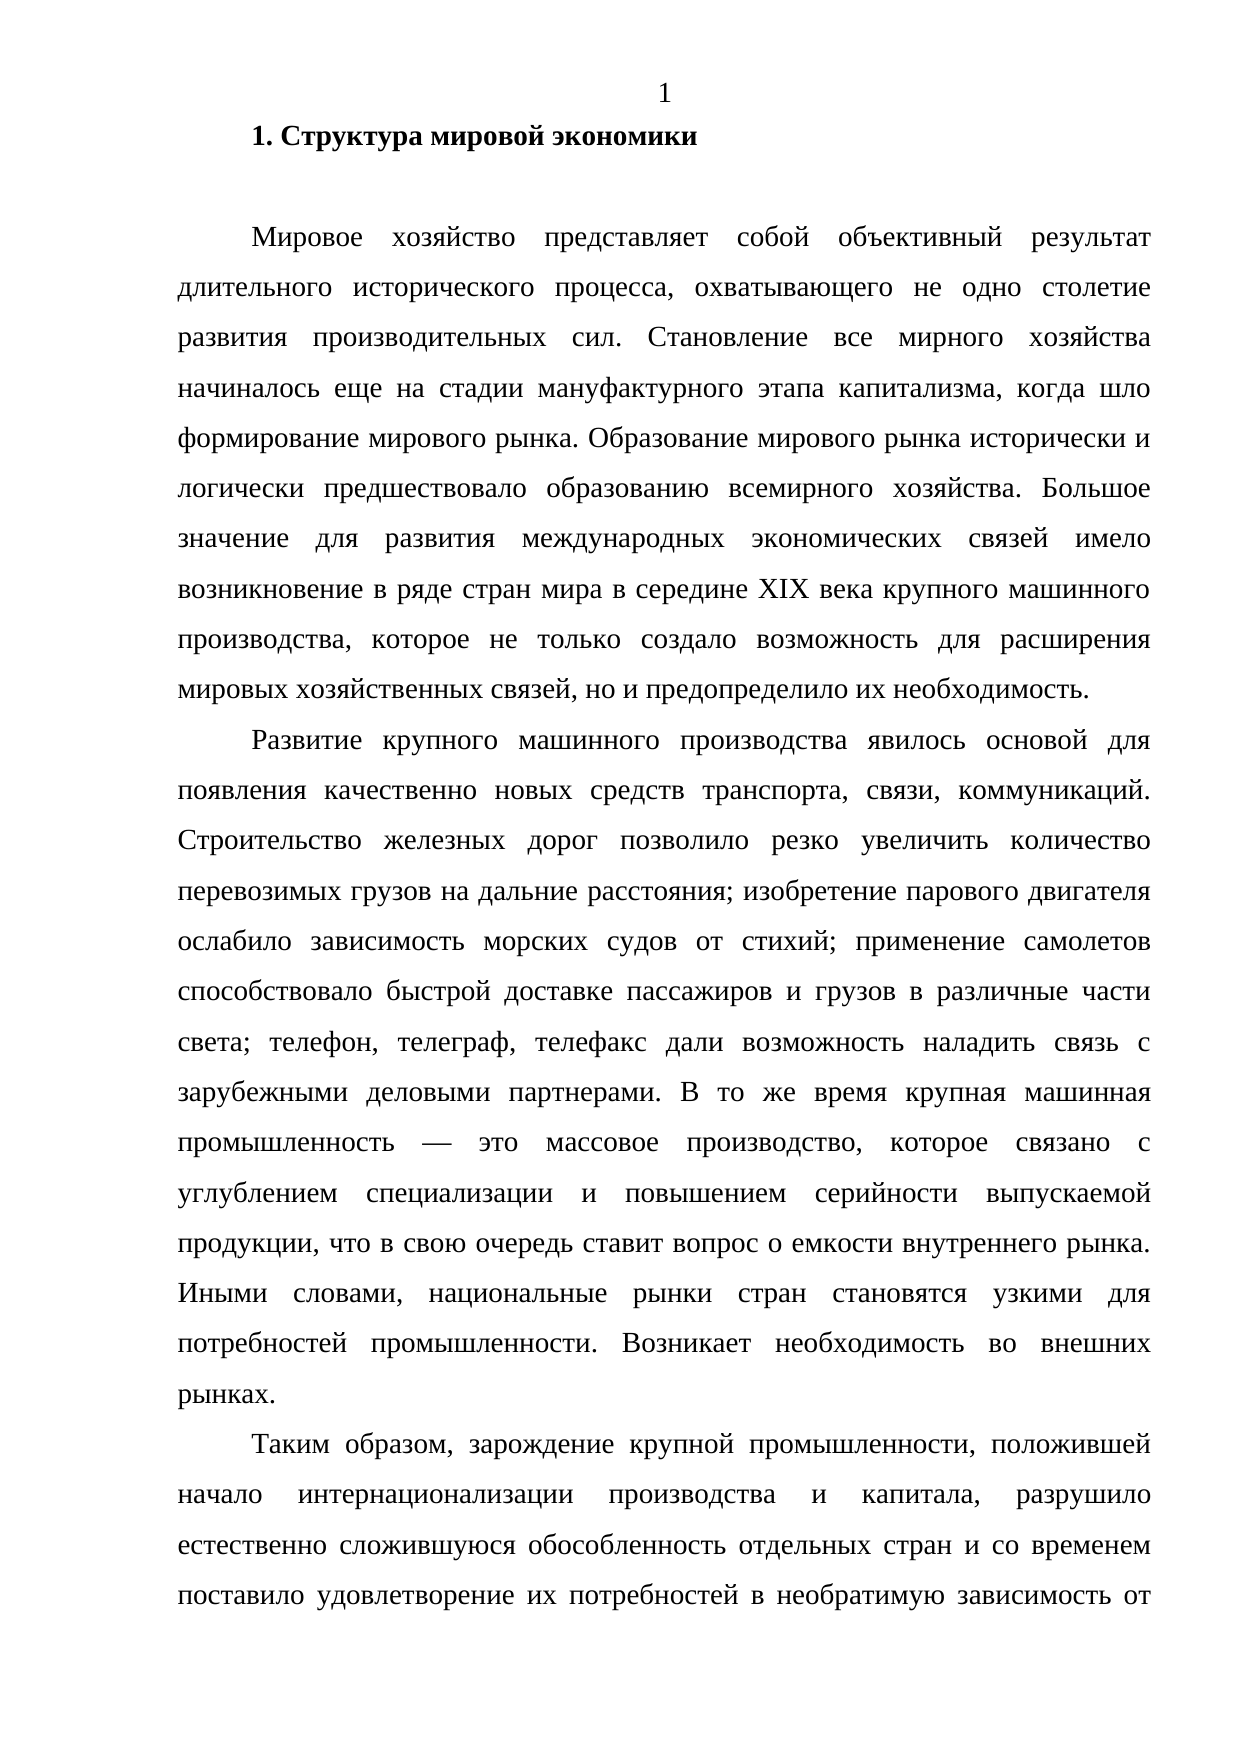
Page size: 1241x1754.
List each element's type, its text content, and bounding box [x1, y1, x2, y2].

text Развитие крупного машинного производства явилось основой для появления качественно новых средств транспорта, связи, коммуникаций. Строительство железных дорог позволило резко увеличить количество перевозимых грузов на дальние расстояния; изобретение парового двигателя ослабило зависимость морских судов от стихий; применение самолетов способствовало быстрой доставке пассажиров и грузов в различные части света; телефон, телеграф, телефакс дали возможность наладить связь с зарубежными деловыми партнерами. В то же время крупная машинная промышленность — это массовое производство, которое связано с углублением специализации и повышением серийности выпускаемой продукции, что в свою очередь ставит вопрос о емкости внутреннего рынка. Иными словами, национальные рынки стран становятся узкими для потребностей промышленности. Возникает необходимость во внешних рынках. [177, 722, 1152, 1409]
text Мировое хозяйство представляет собой объективный результат длительного исторического процесса, охватывающего не одно столетие развития производительных сил. Становление все мирного хозяйства начиналось еще на стадии мануфактурного этапа капитализма, когда шло формирование мирового рынка. Образование мирового рынка исторически и логически предшествовало образованию всемирного хозяйства. Большое значение для развития международных экономических связей имело возникновение в ряде стран мира в середине XIX века крупного машинного производства, которое не только создало возможность для расширения мировых хозяйственных связей, но и предопределило их необходимость. [177, 219, 1152, 705]
text 1. Структура мировой экономики [177, 118, 1152, 152]
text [177, 1426, 1152, 1611]
